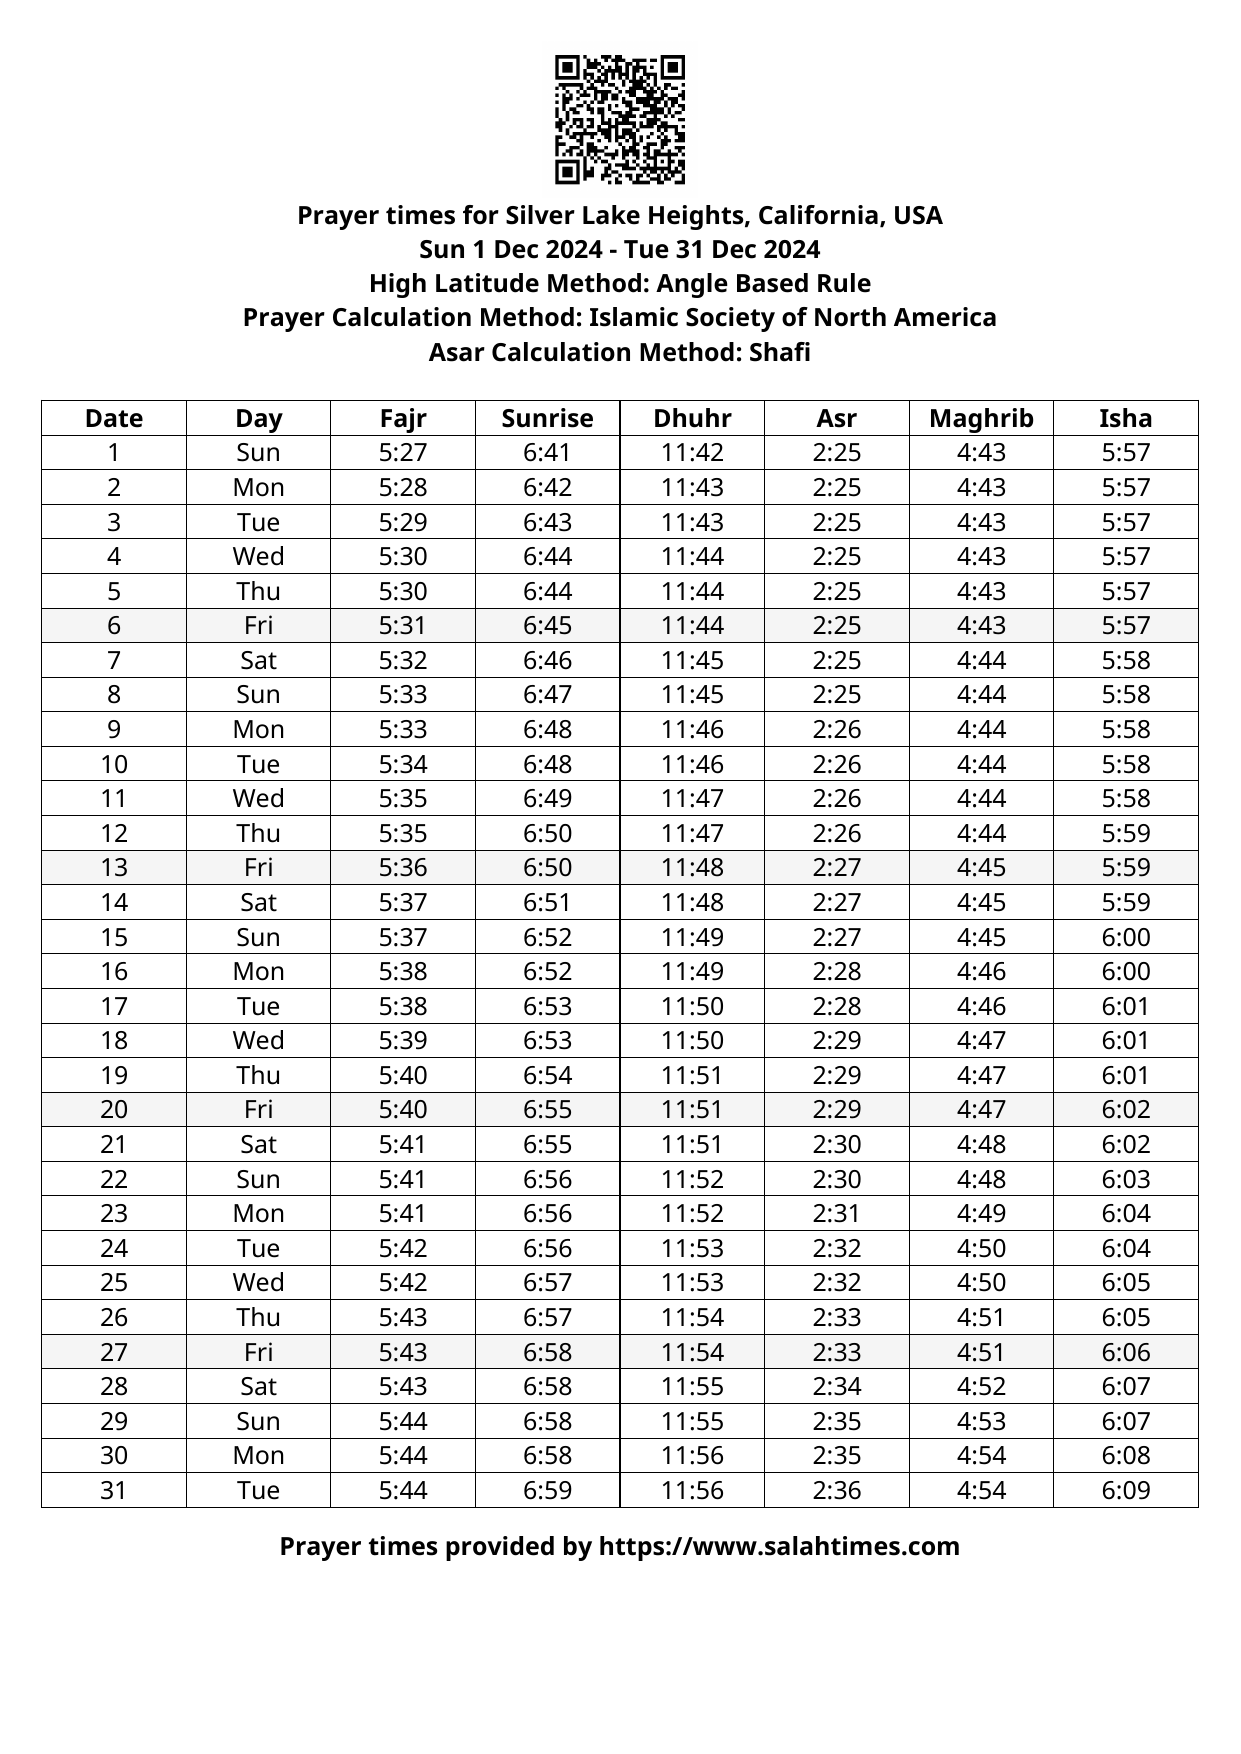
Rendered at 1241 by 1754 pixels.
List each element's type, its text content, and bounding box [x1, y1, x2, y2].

table_cell 11:54 [621, 1335, 764, 1368]
table_cell 2:26 [765, 712, 909, 746]
table_cell 6:05 [1054, 1300, 1198, 1334]
table_cell 2:30 [765, 1162, 909, 1195]
table_cell 5:43 [331, 1335, 475, 1368]
table_cell 5:57 [1054, 609, 1198, 642]
table_header Maghrib [910, 401, 1053, 434]
table_cell 4:53 [910, 1404, 1053, 1437]
table_cell 6:04 [1054, 1231, 1198, 1264]
table_cell Thu [187, 574, 330, 607]
table_cell 2:32 [765, 1231, 909, 1264]
table_cell 4:47 [910, 1058, 1053, 1092]
table_cell 4:54 [910, 1473, 1053, 1507]
text Asar Calculation Method: Shafi [42, 334, 1198, 368]
table_cell 4:47 [910, 1093, 1053, 1126]
table_cell Wed [187, 1024, 330, 1057]
table_cell 11:49 [621, 920, 764, 953]
table_cell 6:41 [476, 436, 619, 469]
table_cell 5:38 [331, 989, 475, 1022]
table_cell 5:41 [331, 1162, 475, 1195]
table_cell Wed [187, 1266, 330, 1299]
text Prayer Calculation Method: Islamic Society of North America [42, 300, 1198, 334]
table_cell 2:25 [765, 539, 909, 573]
table_cell 4:46 [910, 954, 1053, 988]
table_cell 5:44 [331, 1473, 475, 1507]
table_cell 5:38 [331, 954, 475, 988]
table_cell 11:51 [621, 1058, 764, 1092]
table_cell 21 [42, 1127, 186, 1161]
table_cell Mon [187, 470, 330, 504]
table_cell 11:52 [621, 1162, 764, 1195]
table_cell 5:57 [1054, 574, 1198, 607]
table_cell 6:04 [1054, 1196, 1198, 1230]
table_cell 6:57 [476, 1300, 619, 1334]
table_cell 5:59 [1054, 885, 1198, 919]
table_cell Tue [187, 1473, 330, 1507]
table_cell 22 [42, 1162, 186, 1195]
table_cell Sat [187, 643, 330, 677]
table_cell 11:45 [621, 678, 764, 711]
table_cell 6:43 [476, 505, 619, 538]
table_cell 4:54 [910, 1439, 1053, 1472]
table_cell 4:50 [910, 1231, 1053, 1264]
table_cell 11:53 [621, 1266, 764, 1299]
table_cell 11:45 [621, 643, 764, 677]
table_cell 6:54 [476, 1058, 619, 1092]
table_cell 5:39 [331, 1024, 475, 1057]
table_cell 5:58 [1054, 678, 1198, 711]
table_cell 4:43 [910, 574, 1053, 607]
table_cell 3 [42, 505, 186, 538]
table_cell 5:37 [331, 920, 475, 953]
table_cell 2:25 [765, 678, 909, 711]
table_cell 6:50 [476, 851, 619, 884]
table_header Sunrise [476, 401, 619, 434]
table_cell 2:25 [765, 643, 909, 677]
table_header Date [42, 401, 186, 434]
table_header Dhuhr [621, 401, 764, 434]
table_cell 6:03 [1054, 1162, 1198, 1195]
table_cell 2:26 [765, 816, 909, 849]
table_cell 4:44 [910, 712, 1053, 746]
table_cell 11:56 [621, 1439, 764, 1472]
table_cell 6:56 [476, 1162, 619, 1195]
text Sun 1 Dec 2024 - Tue 31 Dec 2024 [42, 232, 1198, 266]
table_cell 5:58 [1054, 747, 1198, 780]
table_cell 5:37 [331, 885, 475, 919]
table_header Day [187, 401, 330, 434]
table_cell 13 [42, 851, 186, 884]
table_cell 4:50 [910, 1266, 1053, 1299]
table_cell 4:43 [910, 470, 1053, 504]
table_cell Sun [187, 920, 330, 953]
table_cell Thu [187, 816, 330, 849]
table_cell 6:59 [476, 1473, 619, 1507]
table_cell 4:45 [910, 885, 1053, 919]
table_cell 4:43 [910, 505, 1053, 538]
table_cell 6:01 [1054, 1024, 1198, 1057]
table_cell 2:26 [765, 747, 909, 780]
table_cell 30 [42, 1439, 186, 1472]
table_cell 6:02 [1054, 1093, 1198, 1126]
table_cell 6:48 [476, 747, 619, 780]
table_cell 6:58 [476, 1369, 619, 1403]
table_cell 6:45 [476, 609, 619, 642]
table_cell 5:57 [1054, 470, 1198, 504]
table_cell 5:41 [331, 1127, 475, 1161]
table_cell 1 [42, 436, 186, 469]
table_cell 16 [42, 954, 186, 988]
table_cell 5:58 [1054, 781, 1198, 815]
table_cell Fri [187, 1335, 330, 1368]
table_cell 2:35 [765, 1439, 909, 1472]
table_cell 2:25 [765, 470, 909, 504]
table_cell 6:42 [476, 470, 619, 504]
table_cell 5:30 [331, 574, 475, 607]
table_cell 11:48 [621, 851, 764, 884]
table_cell Tue [187, 505, 330, 538]
table_cell 4:44 [910, 747, 1053, 780]
table_cell Thu [187, 1058, 330, 1092]
table_cell 20 [42, 1093, 186, 1126]
table_cell 5:27 [331, 436, 475, 469]
table_cell 11:50 [621, 1024, 764, 1057]
table_cell Sun [187, 1404, 330, 1437]
table_cell 6:55 [476, 1093, 619, 1126]
table_cell 27 [42, 1335, 186, 1368]
table_cell 28 [42, 1369, 186, 1403]
table_cell 11:43 [621, 470, 764, 504]
table_cell 6:07 [1054, 1369, 1198, 1403]
table_cell 4:48 [910, 1162, 1053, 1195]
table_cell 6:01 [1054, 989, 1198, 1022]
table_cell 4:47 [910, 1024, 1053, 1057]
table_cell 2:27 [765, 885, 909, 919]
table_cell 6 [42, 609, 186, 642]
table_cell 8 [42, 678, 186, 711]
table_cell 6:08 [1054, 1439, 1198, 1472]
table_cell 4:43 [910, 539, 1053, 573]
table_cell 5:59 [1054, 851, 1198, 884]
table_cell 6:56 [476, 1231, 619, 1264]
table_cell 2:25 [765, 436, 909, 469]
table_cell 11:44 [621, 539, 764, 573]
table_cell 11:56 [621, 1473, 764, 1507]
table_cell 6:51 [476, 885, 619, 919]
table_cell 6:55 [476, 1127, 619, 1161]
table_cell 5 [42, 574, 186, 607]
text Prayer times for Silver Lake Heights, California, USA [42, 198, 1198, 232]
table_cell 6:47 [476, 678, 619, 711]
table_cell 4:43 [910, 609, 1053, 642]
table_cell 2:25 [765, 609, 909, 642]
table_cell 6:01 [1054, 1058, 1198, 1092]
table_cell 24 [42, 1231, 186, 1264]
table_cell 23 [42, 1196, 186, 1230]
table_cell 4:46 [910, 989, 1053, 1022]
table_cell 4:44 [910, 781, 1053, 815]
table_cell 11:43 [621, 505, 764, 538]
table_cell 2:35 [765, 1404, 909, 1437]
table_cell Sun [187, 1162, 330, 1195]
table_cell 6:46 [476, 643, 619, 677]
table_cell 6:58 [476, 1335, 619, 1368]
table_cell Thu [187, 1300, 330, 1334]
table_cell 11:44 [621, 609, 764, 642]
table_cell 6:52 [476, 920, 619, 953]
table_cell Fri [187, 609, 330, 642]
table_cell 5:43 [331, 1369, 475, 1403]
table_cell 19 [42, 1058, 186, 1092]
table_cell 5:35 [331, 781, 475, 815]
table_cell Mon [187, 1196, 330, 1230]
table_cell Tue [187, 1231, 330, 1264]
table_cell 6:00 [1054, 954, 1198, 988]
table_cell 2:33 [765, 1300, 909, 1334]
table_cell 4:51 [910, 1335, 1053, 1368]
table_cell 4:44 [910, 678, 1053, 711]
table_cell 11:53 [621, 1231, 764, 1264]
table_header Isha [1054, 401, 1198, 434]
table_cell 5:29 [331, 505, 475, 538]
table_cell 6:06 [1054, 1335, 1198, 1368]
text High Latitude Method: Angle Based Rule [42, 266, 1198, 300]
table_cell 5:36 [331, 851, 475, 884]
table_cell 5:57 [1054, 539, 1198, 573]
table_cell 4:51 [910, 1300, 1053, 1334]
table_cell 5:44 [331, 1404, 475, 1437]
table_cell 17 [42, 989, 186, 1022]
table_cell 5:58 [1054, 643, 1198, 677]
table_cell 6:44 [476, 539, 619, 573]
table_cell 4:44 [910, 643, 1053, 677]
table_cell 29 [42, 1404, 186, 1437]
table_cell 7 [42, 643, 186, 677]
table_cell 2:26 [765, 781, 909, 815]
table_cell 4:48 [910, 1127, 1053, 1161]
table_cell 14 [42, 885, 186, 919]
table_cell 11:50 [621, 989, 764, 1022]
table_cell 5:42 [331, 1266, 475, 1299]
table_cell 6:44 [476, 574, 619, 607]
table_header Asr [765, 401, 909, 434]
table_cell 9 [42, 712, 186, 746]
table_cell 6:02 [1054, 1127, 1198, 1161]
table_cell 6:53 [476, 1024, 619, 1057]
table_cell 2:33 [765, 1335, 909, 1368]
table_cell 6:05 [1054, 1266, 1198, 1299]
table_cell 5:34 [331, 747, 475, 780]
table_cell 11:48 [621, 885, 764, 919]
table_cell 11:55 [621, 1369, 764, 1403]
table_cell 5:59 [1054, 816, 1198, 849]
table_cell 6:48 [476, 712, 619, 746]
table_cell 11:52 [621, 1196, 764, 1230]
table_cell Sat [187, 1369, 330, 1403]
table_cell 2:30 [765, 1127, 909, 1161]
table_cell 6:09 [1054, 1473, 1198, 1507]
table_cell 6:00 [1054, 920, 1198, 953]
table_cell 11:55 [621, 1404, 764, 1437]
table_cell 5:57 [1054, 436, 1198, 469]
table_cell Fri [187, 1093, 330, 1126]
table_cell 2:27 [765, 920, 909, 953]
table_cell 2:29 [765, 1058, 909, 1092]
table_cell 4:45 [910, 920, 1053, 953]
table_cell 2:36 [765, 1473, 909, 1507]
table_cell 6:58 [476, 1439, 619, 1472]
table_cell 5:30 [331, 539, 475, 573]
table_cell 5:40 [331, 1058, 475, 1092]
table_cell Tue [187, 989, 330, 1022]
table_cell 5:57 [1054, 505, 1198, 538]
table_cell Sun [187, 436, 330, 469]
table_cell 6:50 [476, 816, 619, 849]
picture [542, 41, 699, 198]
table_cell 5:42 [331, 1231, 475, 1264]
table_cell 6:07 [1054, 1404, 1198, 1437]
table_cell 25 [42, 1266, 186, 1299]
table_cell 2 [42, 470, 186, 504]
table_cell 11:51 [621, 1093, 764, 1126]
table_cell 5:31 [331, 609, 475, 642]
table_cell 31 [42, 1473, 186, 1507]
table_cell 11:51 [621, 1127, 764, 1161]
table_cell 4:44 [910, 816, 1053, 849]
table_cell 26 [42, 1300, 186, 1334]
table_cell 12 [42, 816, 186, 849]
table_cell Mon [187, 1439, 330, 1472]
table_cell 6:58 [476, 1404, 619, 1437]
text Prayer times provided by https://www.salahtimes.com [42, 1528, 1198, 1563]
table_cell 15 [42, 920, 186, 953]
table_cell 11:49 [621, 954, 764, 988]
table_cell 2:28 [765, 989, 909, 1022]
table_cell 6:56 [476, 1196, 619, 1230]
table_cell 4:52 [910, 1369, 1053, 1403]
table_cell Wed [187, 539, 330, 573]
table_cell 11:46 [621, 712, 764, 746]
table_cell 2:25 [765, 574, 909, 607]
table_cell 4:45 [910, 851, 1053, 884]
table_cell 2:32 [765, 1266, 909, 1299]
table_cell 6:52 [476, 954, 619, 988]
table_cell 5:43 [331, 1300, 475, 1334]
table_cell 5:41 [331, 1196, 475, 1230]
table_cell 11:42 [621, 436, 764, 469]
table_cell Tue [187, 747, 330, 780]
table_cell 2:29 [765, 1093, 909, 1126]
table_cell 4:49 [910, 1196, 1053, 1230]
table_cell 4 [42, 539, 186, 573]
table_cell 5:33 [331, 678, 475, 711]
table_cell 6:57 [476, 1266, 619, 1299]
table_cell 5:28 [331, 470, 475, 504]
table_cell 11 [42, 781, 186, 815]
table_cell 5:33 [331, 712, 475, 746]
table_cell 5:40 [331, 1093, 475, 1126]
table_cell 5:35 [331, 816, 475, 849]
table_cell 5:44 [331, 1439, 475, 1472]
table_cell 2:25 [765, 505, 909, 538]
table_cell 2:31 [765, 1196, 909, 1230]
table_cell 2:29 [765, 1024, 909, 1057]
table_cell 2:34 [765, 1369, 909, 1403]
table_cell Mon [187, 712, 330, 746]
table_cell 11:54 [621, 1300, 764, 1334]
table_cell 6:49 [476, 781, 619, 815]
table_cell 6:53 [476, 989, 619, 1022]
table_cell 11:44 [621, 574, 764, 607]
table_cell 2:27 [765, 851, 909, 884]
table_cell Sun [187, 678, 330, 711]
table_cell 10 [42, 747, 186, 780]
table_cell 4:43 [910, 436, 1053, 469]
table_cell Sat [187, 885, 330, 919]
table_cell Fri [187, 851, 330, 884]
table_cell 11:47 [621, 816, 764, 849]
table_cell Sat [187, 1127, 330, 1161]
table_cell Mon [187, 954, 330, 988]
table_cell 5:32 [331, 643, 475, 677]
table_cell 5:58 [1054, 712, 1198, 746]
table_cell 2:28 [765, 954, 909, 988]
table_header Fajr [331, 401, 475, 434]
table_cell 11:47 [621, 781, 764, 815]
table_cell Wed [187, 781, 330, 815]
table_cell 18 [42, 1024, 186, 1057]
table_cell 11:46 [621, 747, 764, 780]
